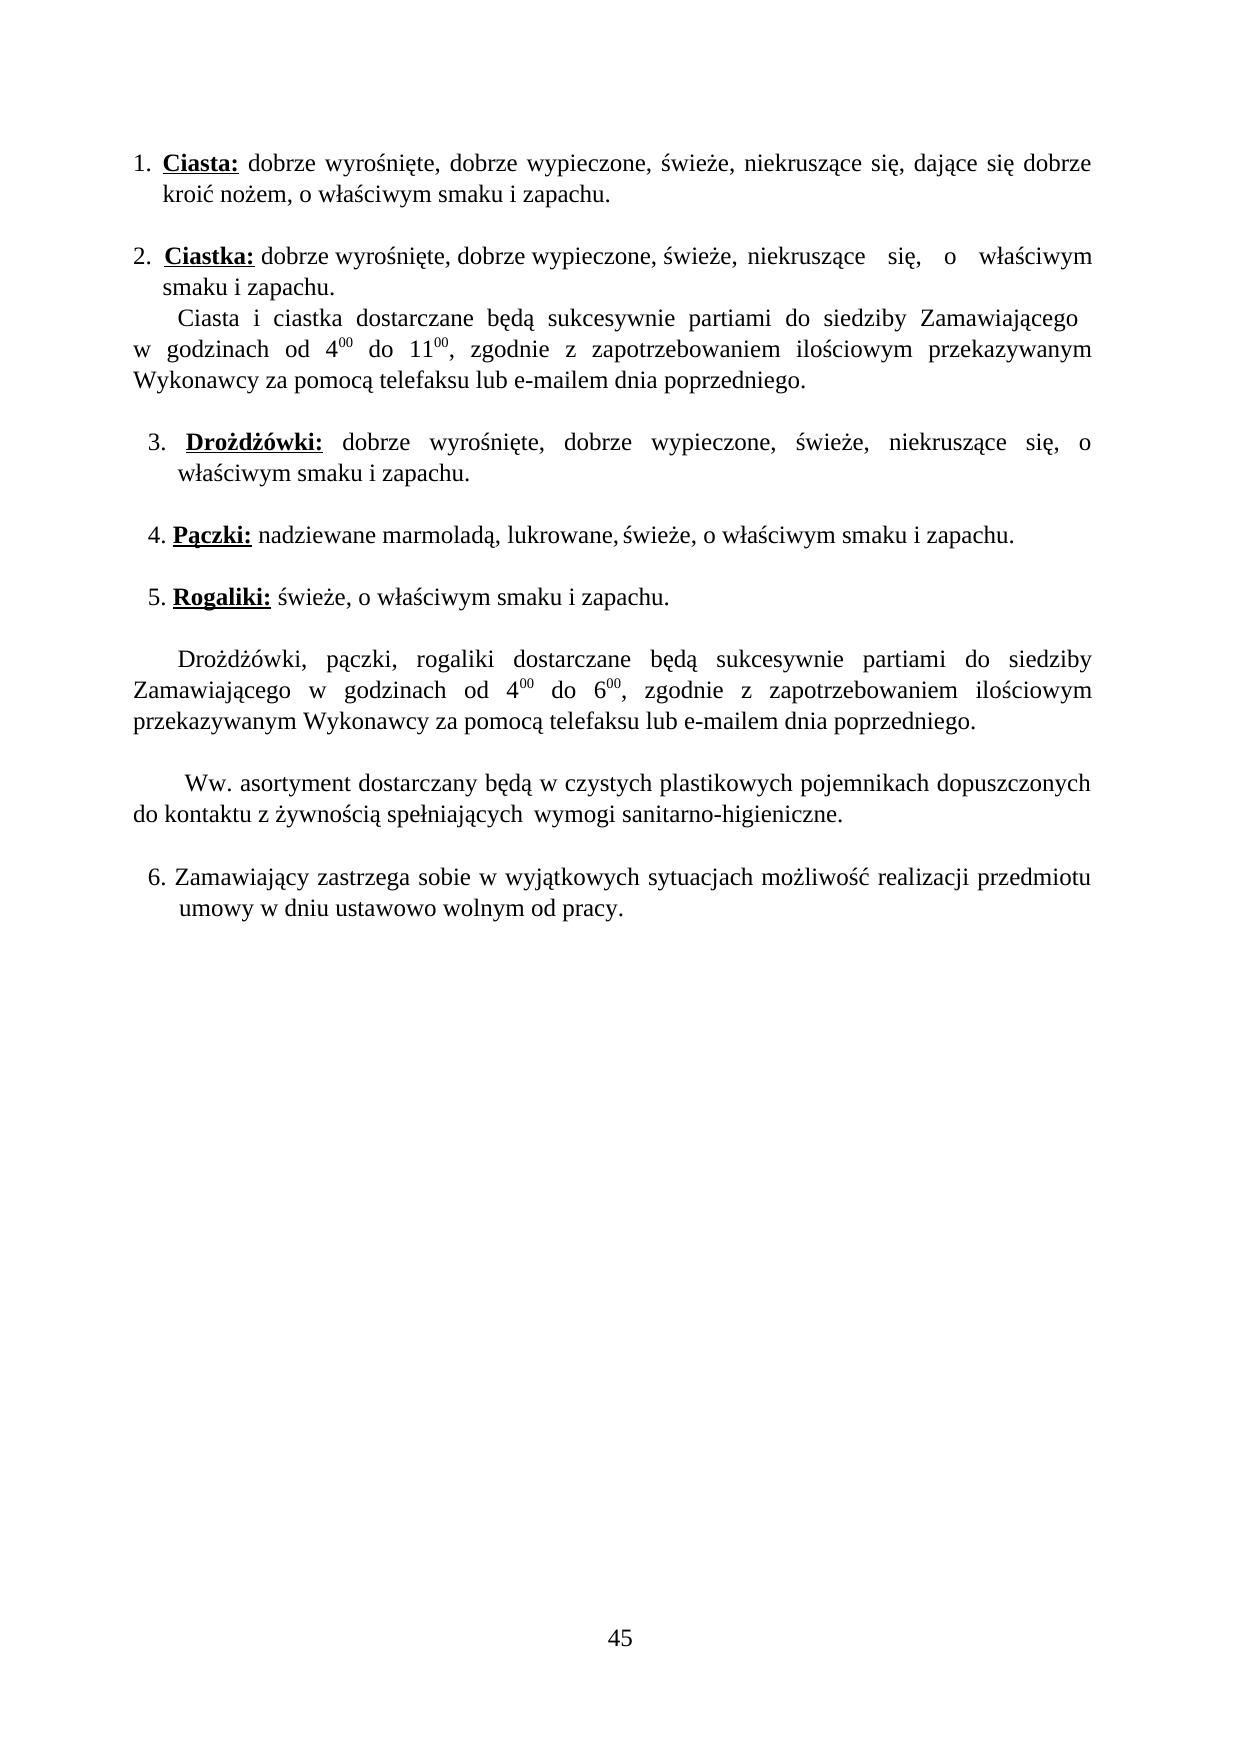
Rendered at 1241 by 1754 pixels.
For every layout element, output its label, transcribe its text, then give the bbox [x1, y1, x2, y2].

list 4. Pączki: nadziewane marmoladą, lukrowane, świeże, o właściwym smaku i zapachu. [148, 520, 1092, 549]
list Drożdżówki, pączki, rogaliki dostarczane będą sukcesywnie partiami do siedziby Zamawiającego w godzinach od 400 do 600, zgodnie z zapotrzebowaniem ilościowym przekazywanym Wykonawcy za pomocą telefaksu lub e-mailem dnia poprzedniego. [133, 644, 1092, 735]
list Ww. asortyment dostarczany będą w czystych plastikowych pojemnikach dopuszczonych do kontaktu z żywnością spełniających wymogi sanitarno-higieniczne. [118, 768, 1092, 828]
list Ciasta: dobrze wyrośnięte, dobrze wypieczone, świeże, niekruszące się, dające się dobrze kroić nożem, o właściwym smaku i zapachu. [133, 148, 1092, 207]
list 5. Rogaliki: świeże, o właściwym smaku i zapachu. [148, 582, 1092, 611]
list Ciasta i ciastka dostarczane będą sukcesywnie partiami do siedziby Zamawiającego w godzinach od 400 do 1100, zgodnie z zapotrzebowaniem ilościowym przekazywanym Wykonawcy za pomocą telefaksu lub e-mailem dnia poprzedniego. [133, 303, 1092, 394]
list 3. Drożdżówki: dobrze wyrośnięte, dobrze wypieczone, świeże, niekruszące się, o właściwym smaku i zapachu. [148, 427, 1092, 487]
list 6. Zamawiający zastrzega sobie w wyjątkowych sytuacjach możliwość realizacji przedmiotu umowy w dniu ustawowo wolnym od pracy. [103, 862, 1092, 921]
list 2. Ciastka: dobrze wyrośnięte, dobrze wypieczone, świeże, niekruszące się, o właściwym smaku i zapachu. [133, 241, 1092, 301]
